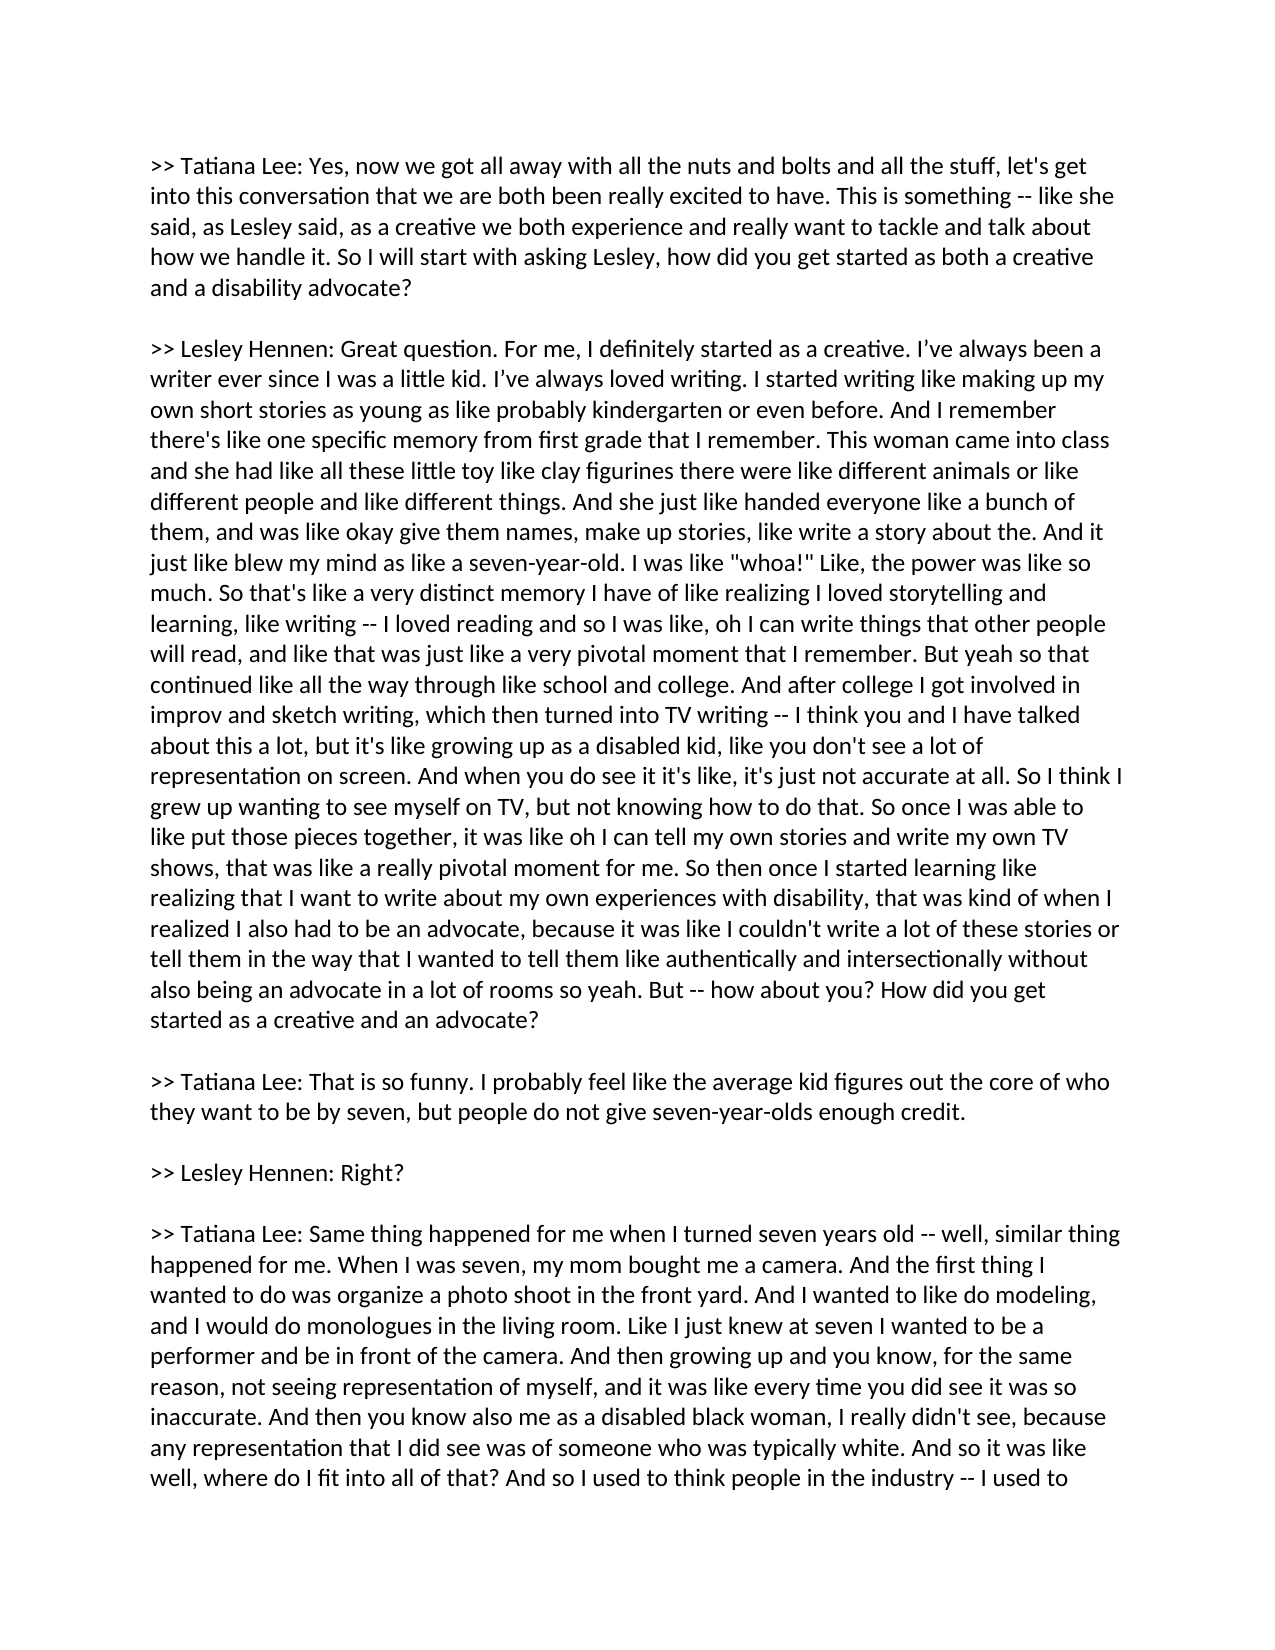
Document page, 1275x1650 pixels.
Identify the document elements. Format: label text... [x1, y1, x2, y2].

text >> Lesley Hennen: Right? [150, 1157, 1125, 1188]
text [150, 1218, 1125, 1493]
text >> Lesley Hennen: Great question. For me, I definitely started as a creative. I’ve always been a writer ever since I was a little kid. I’ve always loved writing. I started writing like making up my own short stories as young as like probably kindergarten or even before. And I remember there's like one specific memory from first grade that I remember. This woman came into class and she had like all these little toy like clay figurines there were like different animals or like different people and like different things. And she just like handed everyone like a bunch of them, and was like okay give them names, make up stories, like write a story about the. And it just like blew my mind as like a seven-year-old. I was like "whoa!" Like, the power was like so much. So that's like a very distinct memory I have of like realizing I loved storytelling and learning, like writing -- I loved reading and so I was like, oh I can write things that other people will read, and like that was just like a very pivotal moment that I remember. But yeah so that continued like all the way through like school and college. And after college I got involved in improv and sketch writing, which then turned into TV writing -- I think you and I have talked about this a lot, but it's like growing up as a disabled kid, like you don't see a lot of representation on screen. And when you do see it it's like, it's just not accurate at all. So I think I grew up wanting to see myself on TV, but not knowing how to do that. So once I was able to like put those pieces together, it was like oh I can tell my own stories and write my own TV shows, that was like a really pivotal moment for me. So then once I started learning like realizing that I want to write about my own experiences with disability, that was kind of when I realized I also had to be an advocate, because it was like I couldn't write a lot of these stories or tell them in the way that I wanted to tell them like authentically and intersectionally without also being an advocate in a lot of rooms so yeah. But -- how about you? How did you get started as a creative and an advocate? [150, 333, 1125, 1035]
text >> Tatiana Lee: That is so funny. I probably feel like the average kid figures out the core of who they want to be by seven, but people do not give seven-year-olds enough credit. [150, 1066, 1125, 1127]
text >> Tatiana Lee: Yes, now we got all away with all the nuts and bolts and all the stuff, let's get into this conversation that we are both been really excited to have. This is something -- like she said, as Lesley said, as a creative we both experience and really want to tackle and talk about how we handle it. So I will start with asking Lesley, how did you get started as both a creative and a disability advocate? [150, 150, 1125, 303]
